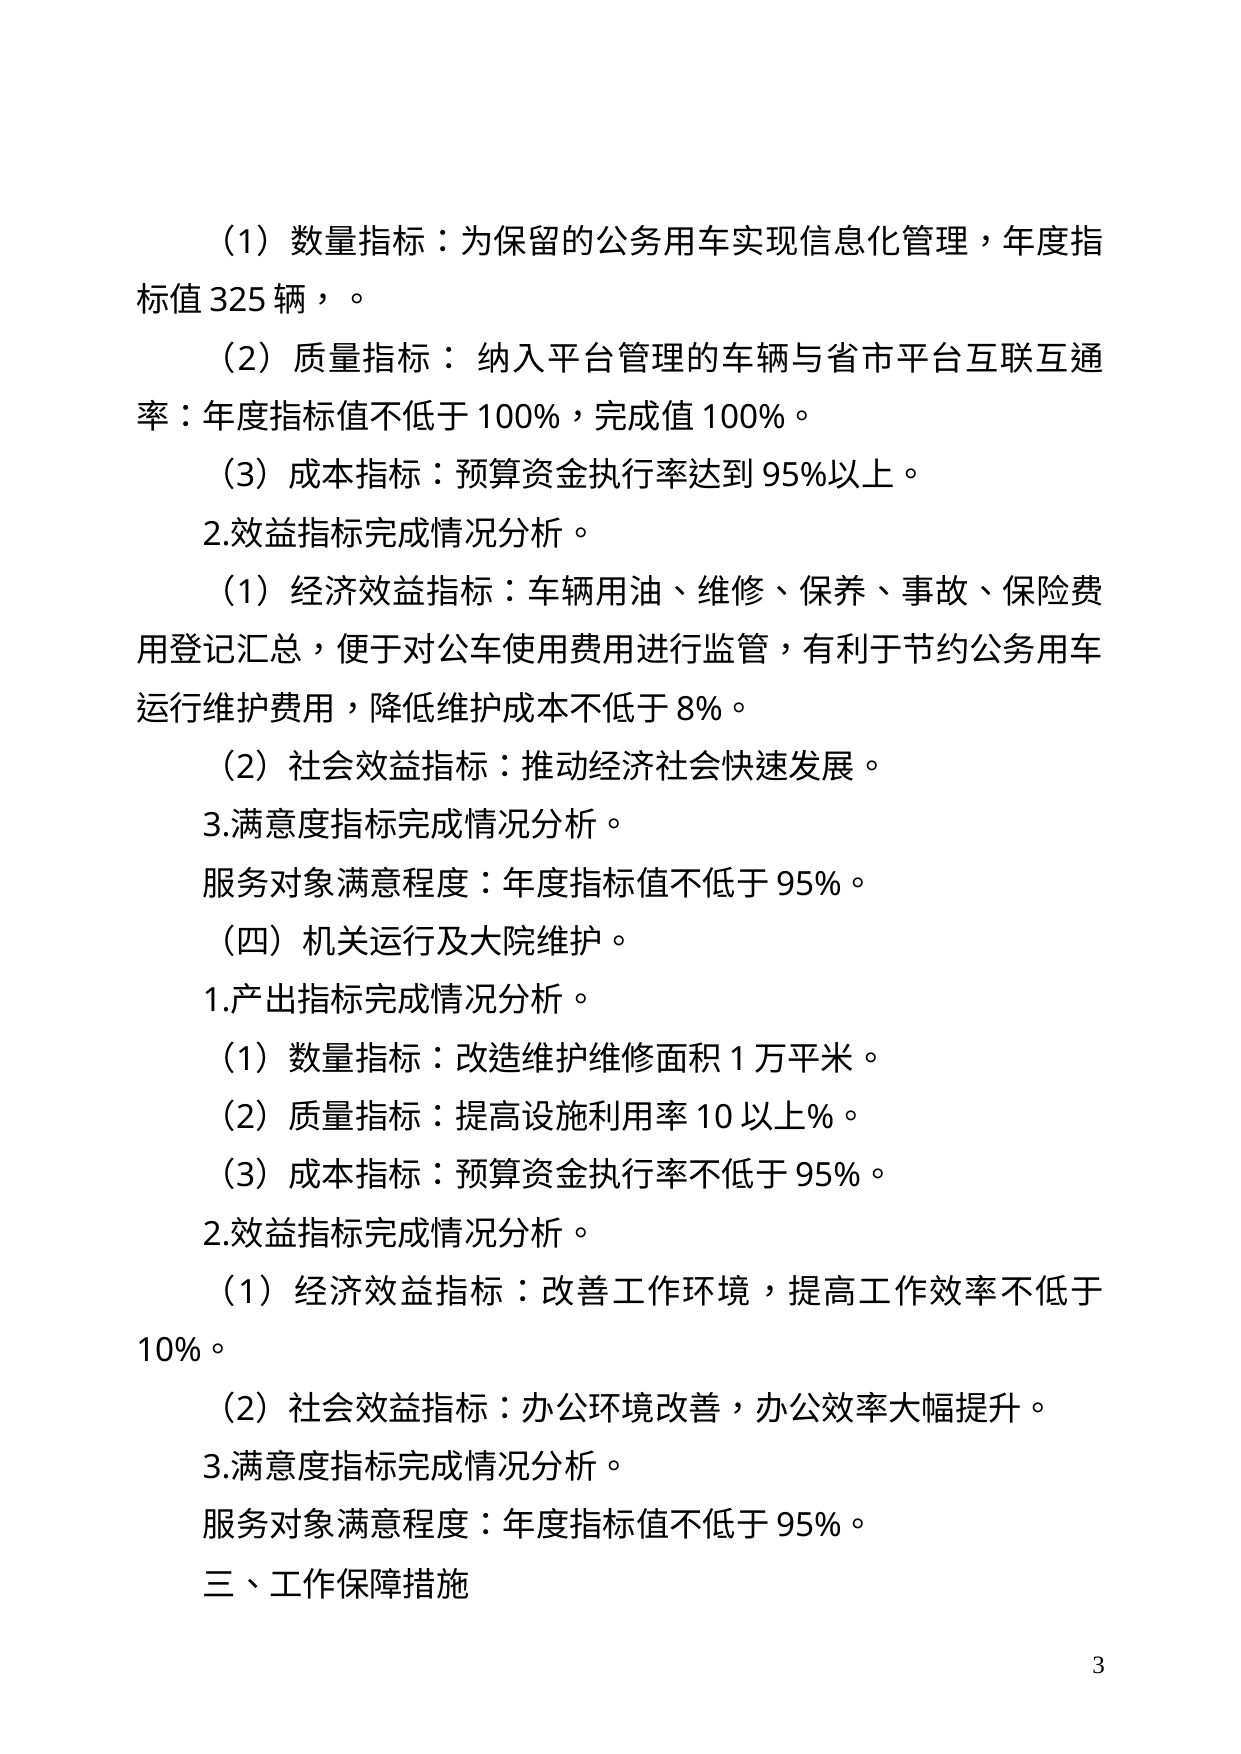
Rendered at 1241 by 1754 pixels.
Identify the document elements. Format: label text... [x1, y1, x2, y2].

text 3.满意度指标完成情况分析。 [136, 1432, 1104, 1490]
text （2）社会效益指标：办公环境改善，办公效率大幅提升。 [136, 1373, 1104, 1432]
text 服务对象满意程度：年度指标值不低于95%。 [136, 848, 1104, 907]
text 三、工作保障措施 [136, 1549, 1104, 1608]
text （1）经济效益指标：改善工作环境，提高工作效率不低于10%。 [136, 1257, 1104, 1373]
text 3.满意度指标完成情况分析。 [136, 790, 1104, 848]
text 2.效益指标完成情况分析。 [136, 498, 1104, 557]
text （1）经济效益指标：车辆用油、维修、保养、事故、保险费用登记汇总，便于对公车使用费用进行监管，有利于节约公务用车运行维护费用，降低维护成本不低于8%。 [136, 557, 1104, 732]
text （3）成本指标：预算资金执行率不低于95%。 [136, 1140, 1104, 1198]
text 2.效益指标完成情况分析。 [136, 1198, 1104, 1257]
text （2）质量指标：提高设施利用率10以上%。 [136, 1082, 1104, 1140]
text 服务对象满意程度：年度指标值不低于95%。 [136, 1490, 1104, 1548]
text 1.产出指标完成情况分析。 [136, 965, 1104, 1023]
text （2）质量指标： 纳入平台管理的车辆与省市平台互联互通率：年度指标值不低于100%，完成值100%。 [136, 323, 1104, 440]
text （四）机关运行及大院维护。 [136, 907, 1104, 965]
text （2）社会效益指标：推动经济社会快速发展。 [136, 732, 1104, 790]
text （3）成本指标：预算资金执行率达到95%以上。 [136, 440, 1104, 498]
text （1）数量指标：改造维护维修面积1万平米。 [136, 1023, 1104, 1082]
text （1）数量指标：为保留的公务用车实现信息化管理，年度指标值325辆，。 [136, 207, 1104, 323]
